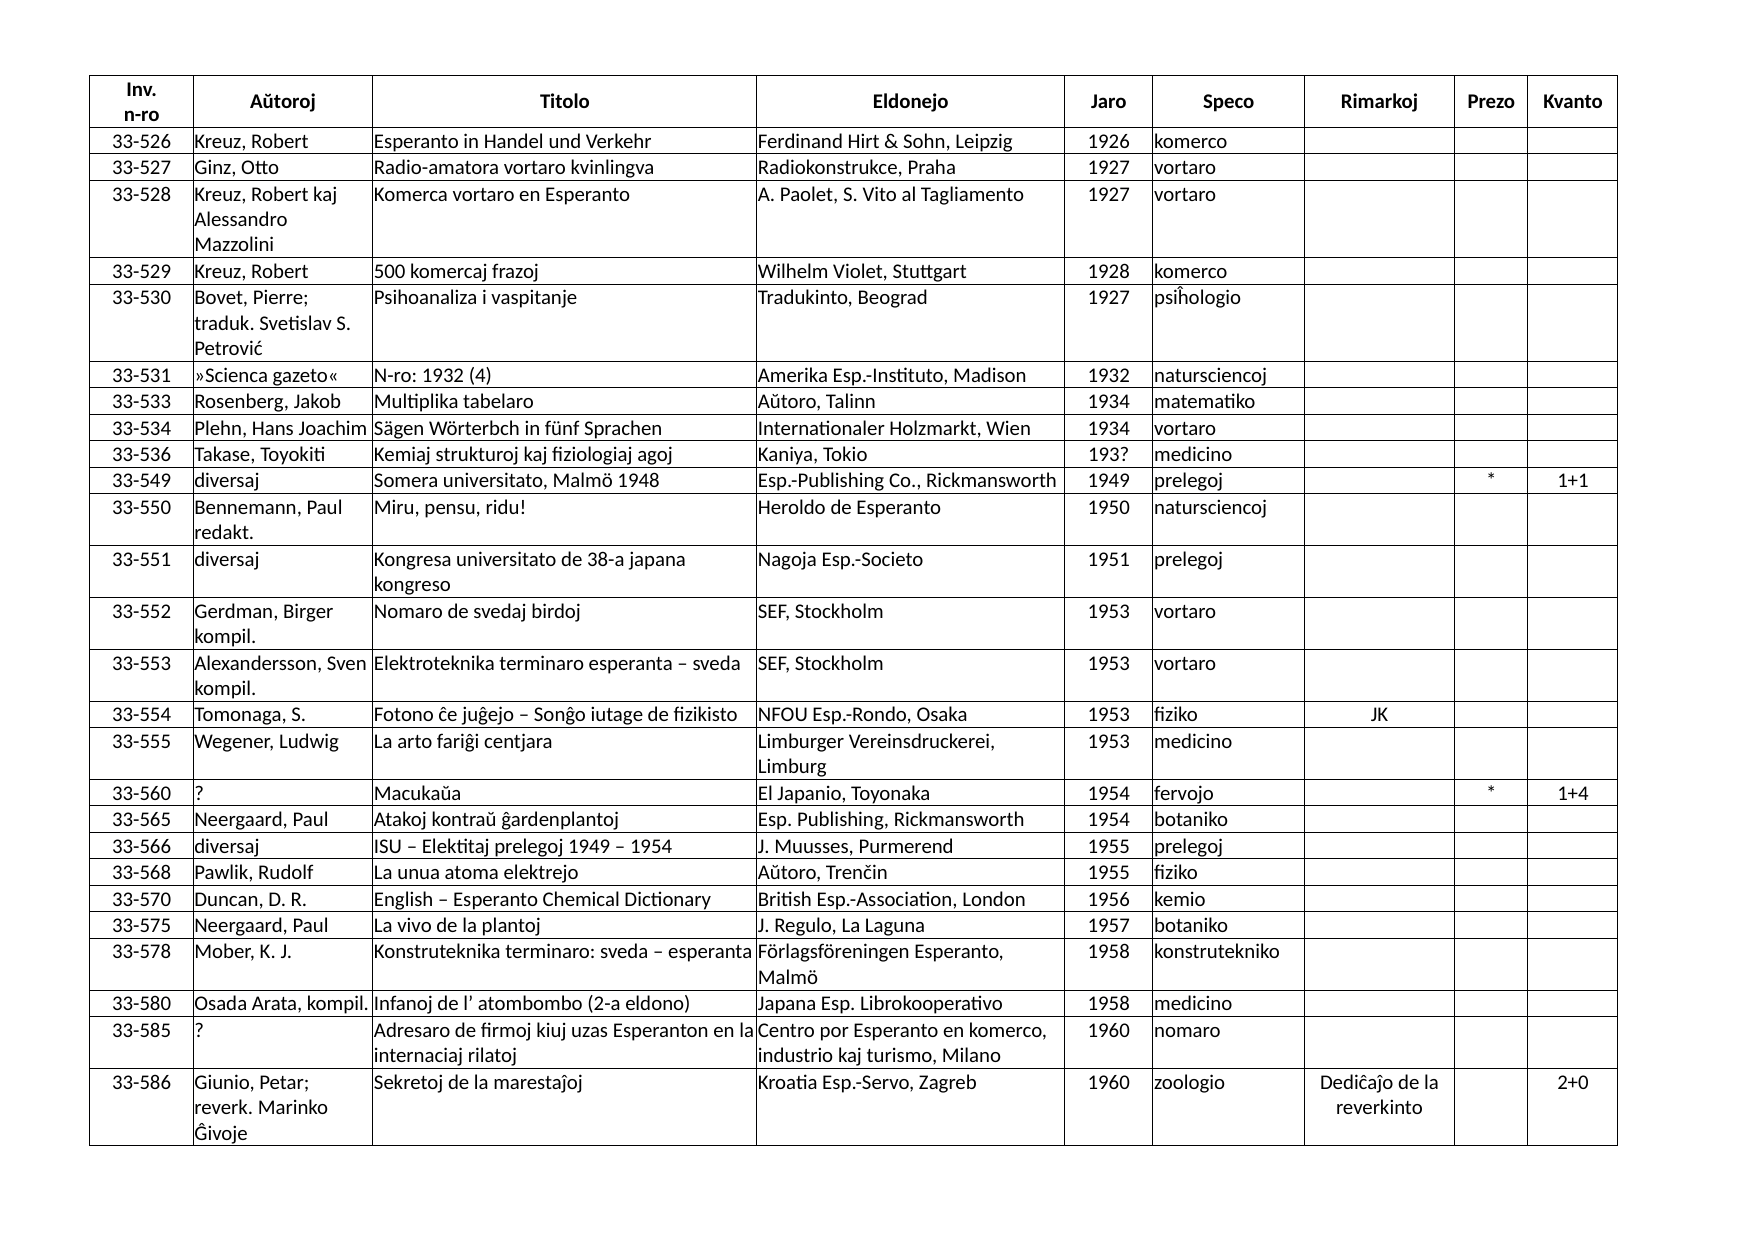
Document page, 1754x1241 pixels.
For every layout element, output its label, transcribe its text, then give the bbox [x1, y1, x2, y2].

table_header Rimarkoj [1305, 76, 1454, 127]
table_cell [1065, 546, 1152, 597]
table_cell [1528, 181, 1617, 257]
table_header Inv. n-ro [90, 76, 193, 127]
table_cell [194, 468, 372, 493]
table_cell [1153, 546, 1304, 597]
table_header Kvanto [1528, 76, 1617, 127]
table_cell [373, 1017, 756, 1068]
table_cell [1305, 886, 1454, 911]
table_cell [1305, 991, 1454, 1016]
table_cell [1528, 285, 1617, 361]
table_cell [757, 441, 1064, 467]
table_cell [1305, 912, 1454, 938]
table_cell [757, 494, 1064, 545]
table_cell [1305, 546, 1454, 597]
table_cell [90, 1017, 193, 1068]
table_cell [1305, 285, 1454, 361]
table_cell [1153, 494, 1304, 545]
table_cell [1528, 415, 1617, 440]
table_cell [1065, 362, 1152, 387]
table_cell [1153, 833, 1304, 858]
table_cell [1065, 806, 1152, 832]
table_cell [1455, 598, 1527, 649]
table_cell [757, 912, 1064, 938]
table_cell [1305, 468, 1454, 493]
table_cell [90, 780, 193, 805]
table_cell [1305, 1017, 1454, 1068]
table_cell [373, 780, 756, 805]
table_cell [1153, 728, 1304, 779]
table_header Titolo [373, 76, 756, 127]
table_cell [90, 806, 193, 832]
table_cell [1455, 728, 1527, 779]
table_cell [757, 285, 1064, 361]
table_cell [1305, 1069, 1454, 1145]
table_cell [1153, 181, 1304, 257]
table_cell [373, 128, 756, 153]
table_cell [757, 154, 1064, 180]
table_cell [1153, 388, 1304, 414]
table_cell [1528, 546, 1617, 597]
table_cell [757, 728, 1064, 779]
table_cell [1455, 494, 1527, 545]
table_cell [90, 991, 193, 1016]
table_header Speco [1153, 76, 1304, 127]
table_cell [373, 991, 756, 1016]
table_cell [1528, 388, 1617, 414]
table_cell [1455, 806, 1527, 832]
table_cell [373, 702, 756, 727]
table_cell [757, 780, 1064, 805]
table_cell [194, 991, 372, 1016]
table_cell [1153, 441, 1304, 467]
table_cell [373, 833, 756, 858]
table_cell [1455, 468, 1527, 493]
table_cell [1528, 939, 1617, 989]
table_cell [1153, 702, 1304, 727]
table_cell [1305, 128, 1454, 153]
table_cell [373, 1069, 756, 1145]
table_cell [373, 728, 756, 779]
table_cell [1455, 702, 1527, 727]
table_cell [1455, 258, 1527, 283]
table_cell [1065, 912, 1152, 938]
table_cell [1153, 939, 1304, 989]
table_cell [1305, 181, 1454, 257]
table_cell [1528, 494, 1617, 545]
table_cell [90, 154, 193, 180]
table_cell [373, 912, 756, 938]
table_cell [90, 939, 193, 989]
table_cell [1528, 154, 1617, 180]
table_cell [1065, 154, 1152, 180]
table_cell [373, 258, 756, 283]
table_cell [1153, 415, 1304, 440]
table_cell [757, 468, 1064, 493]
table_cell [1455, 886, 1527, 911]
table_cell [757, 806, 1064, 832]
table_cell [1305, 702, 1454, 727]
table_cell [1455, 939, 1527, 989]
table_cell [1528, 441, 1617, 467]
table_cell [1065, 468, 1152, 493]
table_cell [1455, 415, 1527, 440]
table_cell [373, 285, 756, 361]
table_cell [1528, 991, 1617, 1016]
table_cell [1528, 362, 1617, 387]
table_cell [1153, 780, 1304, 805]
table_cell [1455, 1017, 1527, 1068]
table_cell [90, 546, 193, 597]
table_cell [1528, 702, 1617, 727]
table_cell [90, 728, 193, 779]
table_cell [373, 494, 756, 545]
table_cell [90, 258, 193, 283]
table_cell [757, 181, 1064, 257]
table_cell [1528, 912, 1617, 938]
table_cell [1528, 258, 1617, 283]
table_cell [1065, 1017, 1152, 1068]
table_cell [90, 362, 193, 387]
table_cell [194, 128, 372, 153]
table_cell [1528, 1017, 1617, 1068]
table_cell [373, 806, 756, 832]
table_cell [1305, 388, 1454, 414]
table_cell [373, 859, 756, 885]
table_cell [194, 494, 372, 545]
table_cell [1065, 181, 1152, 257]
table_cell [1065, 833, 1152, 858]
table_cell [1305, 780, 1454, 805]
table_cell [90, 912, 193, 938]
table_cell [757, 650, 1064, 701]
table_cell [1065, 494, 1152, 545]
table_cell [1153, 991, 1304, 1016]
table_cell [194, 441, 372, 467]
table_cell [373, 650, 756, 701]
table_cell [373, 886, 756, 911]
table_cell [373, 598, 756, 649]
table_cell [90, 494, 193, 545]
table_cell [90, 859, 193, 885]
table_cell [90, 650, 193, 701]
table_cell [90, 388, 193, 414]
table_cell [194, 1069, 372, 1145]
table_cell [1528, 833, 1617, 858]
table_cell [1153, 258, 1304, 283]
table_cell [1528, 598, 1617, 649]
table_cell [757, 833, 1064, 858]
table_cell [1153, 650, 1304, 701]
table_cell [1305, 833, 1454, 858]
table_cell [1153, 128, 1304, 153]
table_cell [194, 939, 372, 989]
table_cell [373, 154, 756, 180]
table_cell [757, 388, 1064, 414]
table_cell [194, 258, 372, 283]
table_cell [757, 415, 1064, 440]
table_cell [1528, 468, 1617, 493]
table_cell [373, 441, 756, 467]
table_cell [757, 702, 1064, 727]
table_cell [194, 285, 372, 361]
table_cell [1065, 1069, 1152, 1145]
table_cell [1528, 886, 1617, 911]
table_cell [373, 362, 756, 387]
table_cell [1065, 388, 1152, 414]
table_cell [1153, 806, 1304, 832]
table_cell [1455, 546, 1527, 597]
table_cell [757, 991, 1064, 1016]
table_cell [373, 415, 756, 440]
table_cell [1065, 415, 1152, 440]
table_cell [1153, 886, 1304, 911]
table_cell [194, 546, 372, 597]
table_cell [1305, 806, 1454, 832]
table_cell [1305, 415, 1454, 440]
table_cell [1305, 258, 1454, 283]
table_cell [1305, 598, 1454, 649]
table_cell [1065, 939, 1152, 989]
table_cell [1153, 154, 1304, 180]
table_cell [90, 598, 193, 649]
table_header Prezo [1455, 76, 1527, 127]
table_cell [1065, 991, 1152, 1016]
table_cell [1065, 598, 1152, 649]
table_header Eldonejo [757, 76, 1064, 127]
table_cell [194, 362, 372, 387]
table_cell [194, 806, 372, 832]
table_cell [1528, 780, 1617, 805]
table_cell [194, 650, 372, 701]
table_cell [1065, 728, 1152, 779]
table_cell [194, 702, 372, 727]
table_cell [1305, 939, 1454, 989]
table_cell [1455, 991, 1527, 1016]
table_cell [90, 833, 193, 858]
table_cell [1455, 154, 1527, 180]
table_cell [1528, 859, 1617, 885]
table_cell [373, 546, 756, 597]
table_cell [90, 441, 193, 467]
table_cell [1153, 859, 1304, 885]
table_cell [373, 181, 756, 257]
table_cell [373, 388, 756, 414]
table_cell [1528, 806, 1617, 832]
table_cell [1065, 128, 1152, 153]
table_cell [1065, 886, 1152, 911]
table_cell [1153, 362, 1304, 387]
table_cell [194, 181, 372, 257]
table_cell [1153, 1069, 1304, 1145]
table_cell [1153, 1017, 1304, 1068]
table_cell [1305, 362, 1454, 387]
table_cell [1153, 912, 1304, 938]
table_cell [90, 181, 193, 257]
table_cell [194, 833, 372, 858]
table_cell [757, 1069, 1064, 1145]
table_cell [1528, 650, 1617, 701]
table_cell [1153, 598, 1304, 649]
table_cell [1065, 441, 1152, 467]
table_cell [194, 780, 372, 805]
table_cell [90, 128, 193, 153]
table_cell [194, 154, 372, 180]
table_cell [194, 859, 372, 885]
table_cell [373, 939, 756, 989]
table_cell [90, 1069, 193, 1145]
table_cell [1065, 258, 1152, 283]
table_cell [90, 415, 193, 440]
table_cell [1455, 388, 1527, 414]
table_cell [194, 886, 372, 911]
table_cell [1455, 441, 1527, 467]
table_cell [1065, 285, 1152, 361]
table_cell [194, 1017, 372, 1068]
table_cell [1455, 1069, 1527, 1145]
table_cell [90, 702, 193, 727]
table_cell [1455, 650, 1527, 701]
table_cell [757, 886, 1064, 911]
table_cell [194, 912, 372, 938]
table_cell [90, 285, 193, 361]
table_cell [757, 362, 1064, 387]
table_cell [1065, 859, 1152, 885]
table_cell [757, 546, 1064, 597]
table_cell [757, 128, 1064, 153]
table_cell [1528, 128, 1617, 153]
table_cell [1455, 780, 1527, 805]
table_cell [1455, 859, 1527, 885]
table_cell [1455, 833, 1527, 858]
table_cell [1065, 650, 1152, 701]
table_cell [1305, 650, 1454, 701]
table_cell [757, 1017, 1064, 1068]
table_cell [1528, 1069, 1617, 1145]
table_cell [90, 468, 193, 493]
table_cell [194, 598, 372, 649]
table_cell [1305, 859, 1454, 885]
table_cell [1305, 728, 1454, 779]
table_header Jaro [1065, 76, 1152, 127]
table_header Aŭtoroj [194, 76, 372, 127]
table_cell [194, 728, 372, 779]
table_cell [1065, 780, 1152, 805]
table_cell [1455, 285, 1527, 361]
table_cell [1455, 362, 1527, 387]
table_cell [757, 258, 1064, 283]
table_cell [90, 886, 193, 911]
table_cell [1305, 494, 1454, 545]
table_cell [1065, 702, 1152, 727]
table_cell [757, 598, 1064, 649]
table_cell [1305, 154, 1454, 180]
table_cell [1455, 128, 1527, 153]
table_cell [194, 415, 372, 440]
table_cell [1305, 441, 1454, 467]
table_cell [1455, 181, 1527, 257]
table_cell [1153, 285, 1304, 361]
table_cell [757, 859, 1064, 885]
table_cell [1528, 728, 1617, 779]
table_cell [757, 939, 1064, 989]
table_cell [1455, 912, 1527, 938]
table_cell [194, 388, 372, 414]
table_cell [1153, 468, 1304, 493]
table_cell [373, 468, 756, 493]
